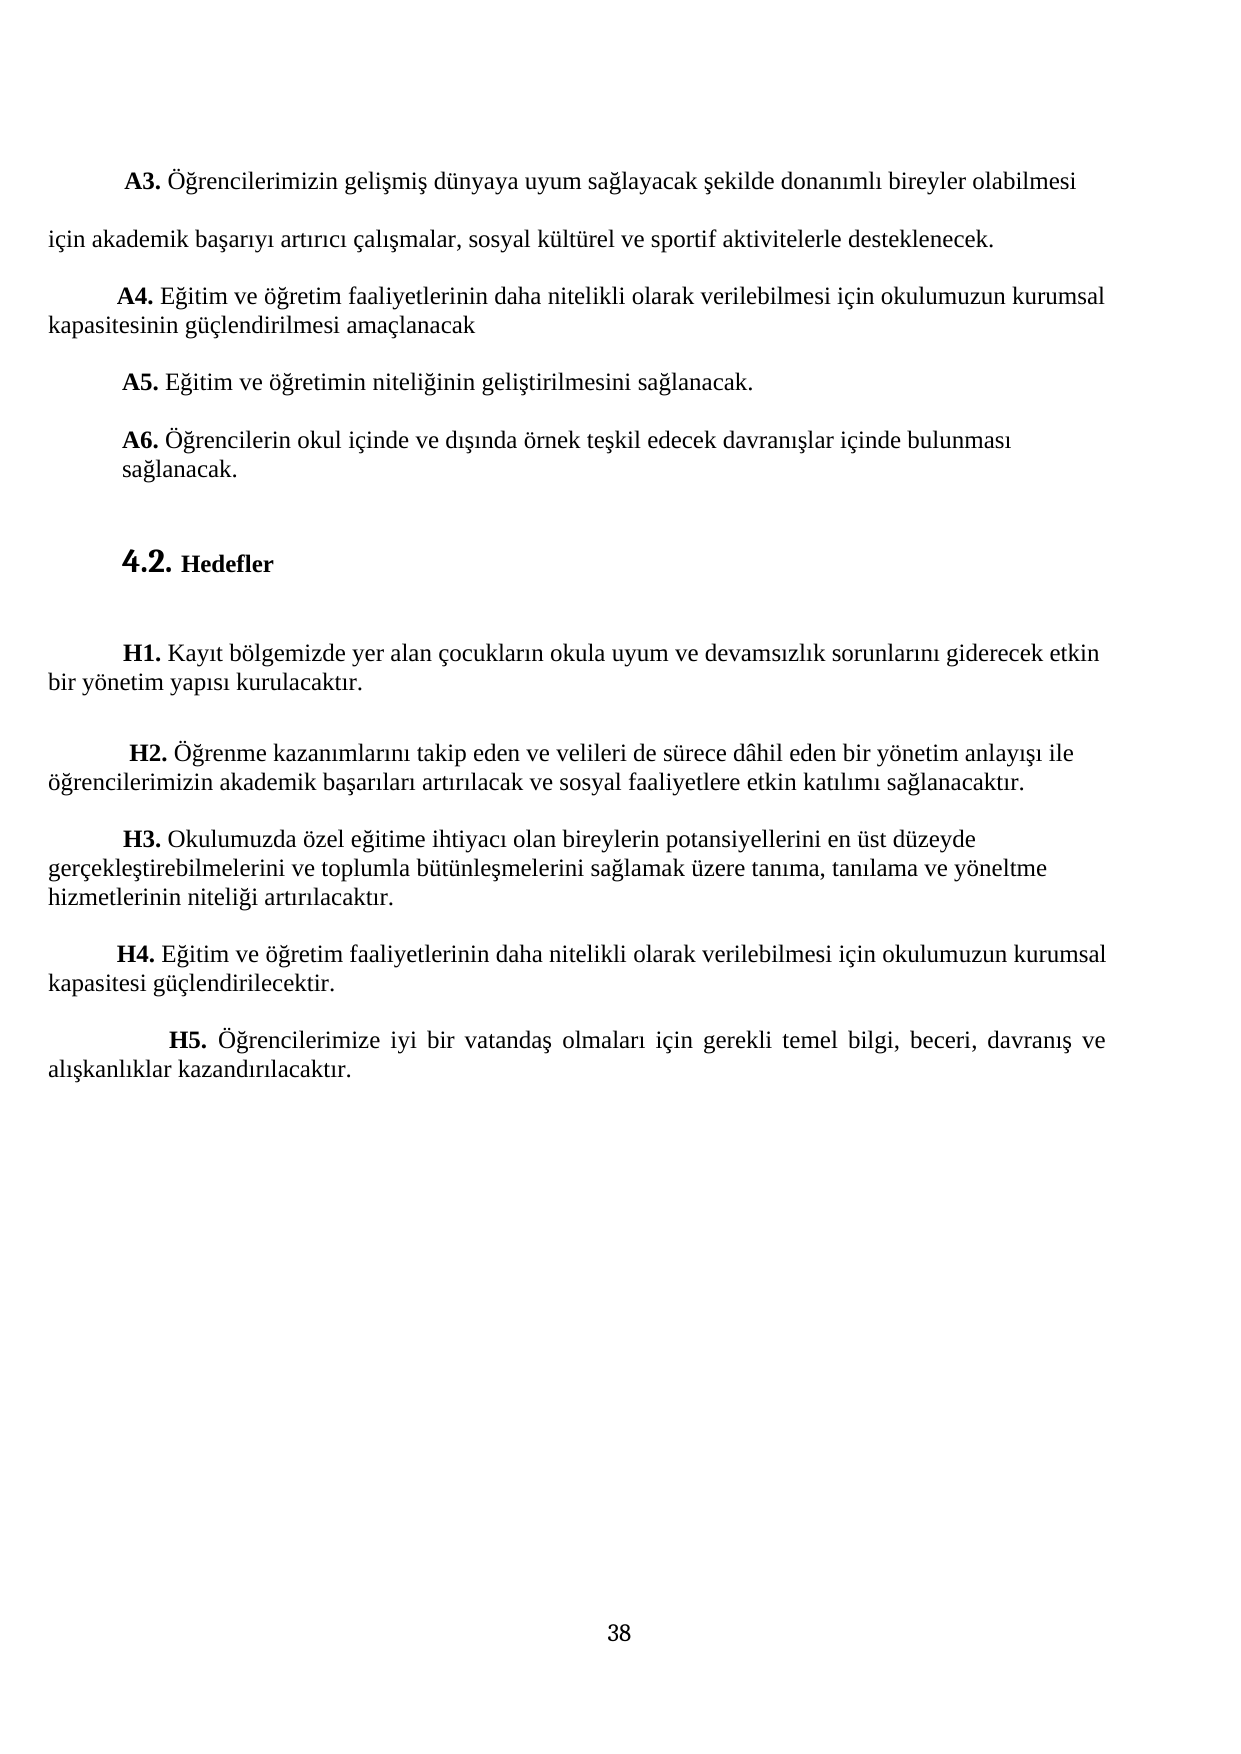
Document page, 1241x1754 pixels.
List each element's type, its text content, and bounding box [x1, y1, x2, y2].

subtitle Hedefler [122, 542, 1107, 581]
subtitle A6. Öğrencilerin okul içinde ve dışında örnek teşkil edecek davranışlar içinde bulunması sağlanacak. [122, 425, 1107, 482]
text için akademik başarıyı artırıcı çalışmalar, sosyal kültürel ve sportif aktivitelerle desteklenecek. [48, 224, 1107, 252]
text H1. Kayıt bölgemizde yer alan çocukların okula uyum ve devamsızlık sorunlarını giderecek etkin bir yönetim yapısı kurulacaktır. [48, 638, 1107, 696]
text A4. Eğitim ve öğretim faaliyetlerinin daha nitelikli olarak verilebilmesi için okulumuzun kurumsal kapasitesinin güçlendirilmesi amaçlanacak [48, 281, 1107, 339]
text H3. Okulumuzda özel eğitime ihtiyacı olan bireylerin potansiyellerini en üst düzeyde gerçekleştirebilmelerini ve toplumla bütünleşmelerini sağlamak üzere tanıma, tanılama ve yöneltme hizmetlerinin niteliği artırılacaktır. [48, 824, 1107, 911]
text H5. Öğrencilerimize iyi bir vatandaş olmaları için gerekli temel bilgi, beceri, davranış ve alışkanlıklar kazandırılacaktır. [48, 1026, 1107, 1083]
text A3. Öğrencilerimizin gelişmiş dünyaya uyum sağlayacak şekilde donanımlı bireyler olabilmesi [48, 166, 1107, 195]
text H4. Eğitim ve öğretim faaliyetlerinin daha nitelikli olarak verilebilmesi için okulumuzun kurumsal kapasitesi güçlendirilecektir. [48, 939, 1107, 997]
text H2. Öğrenme kazanımlarını takip eden ve velileri de sürece dâhil eden bir yönetim anlayışı ile öğrencilerimizin akademik başarıları artırılacak ve sosyal faaliyetlere etkin katılımı sağlanacaktır. [48, 738, 1107, 796]
subtitle A5. Eğitim ve öğretimin niteliğinin geliştirilmesini sağlanacak. [122, 367, 1107, 396]
